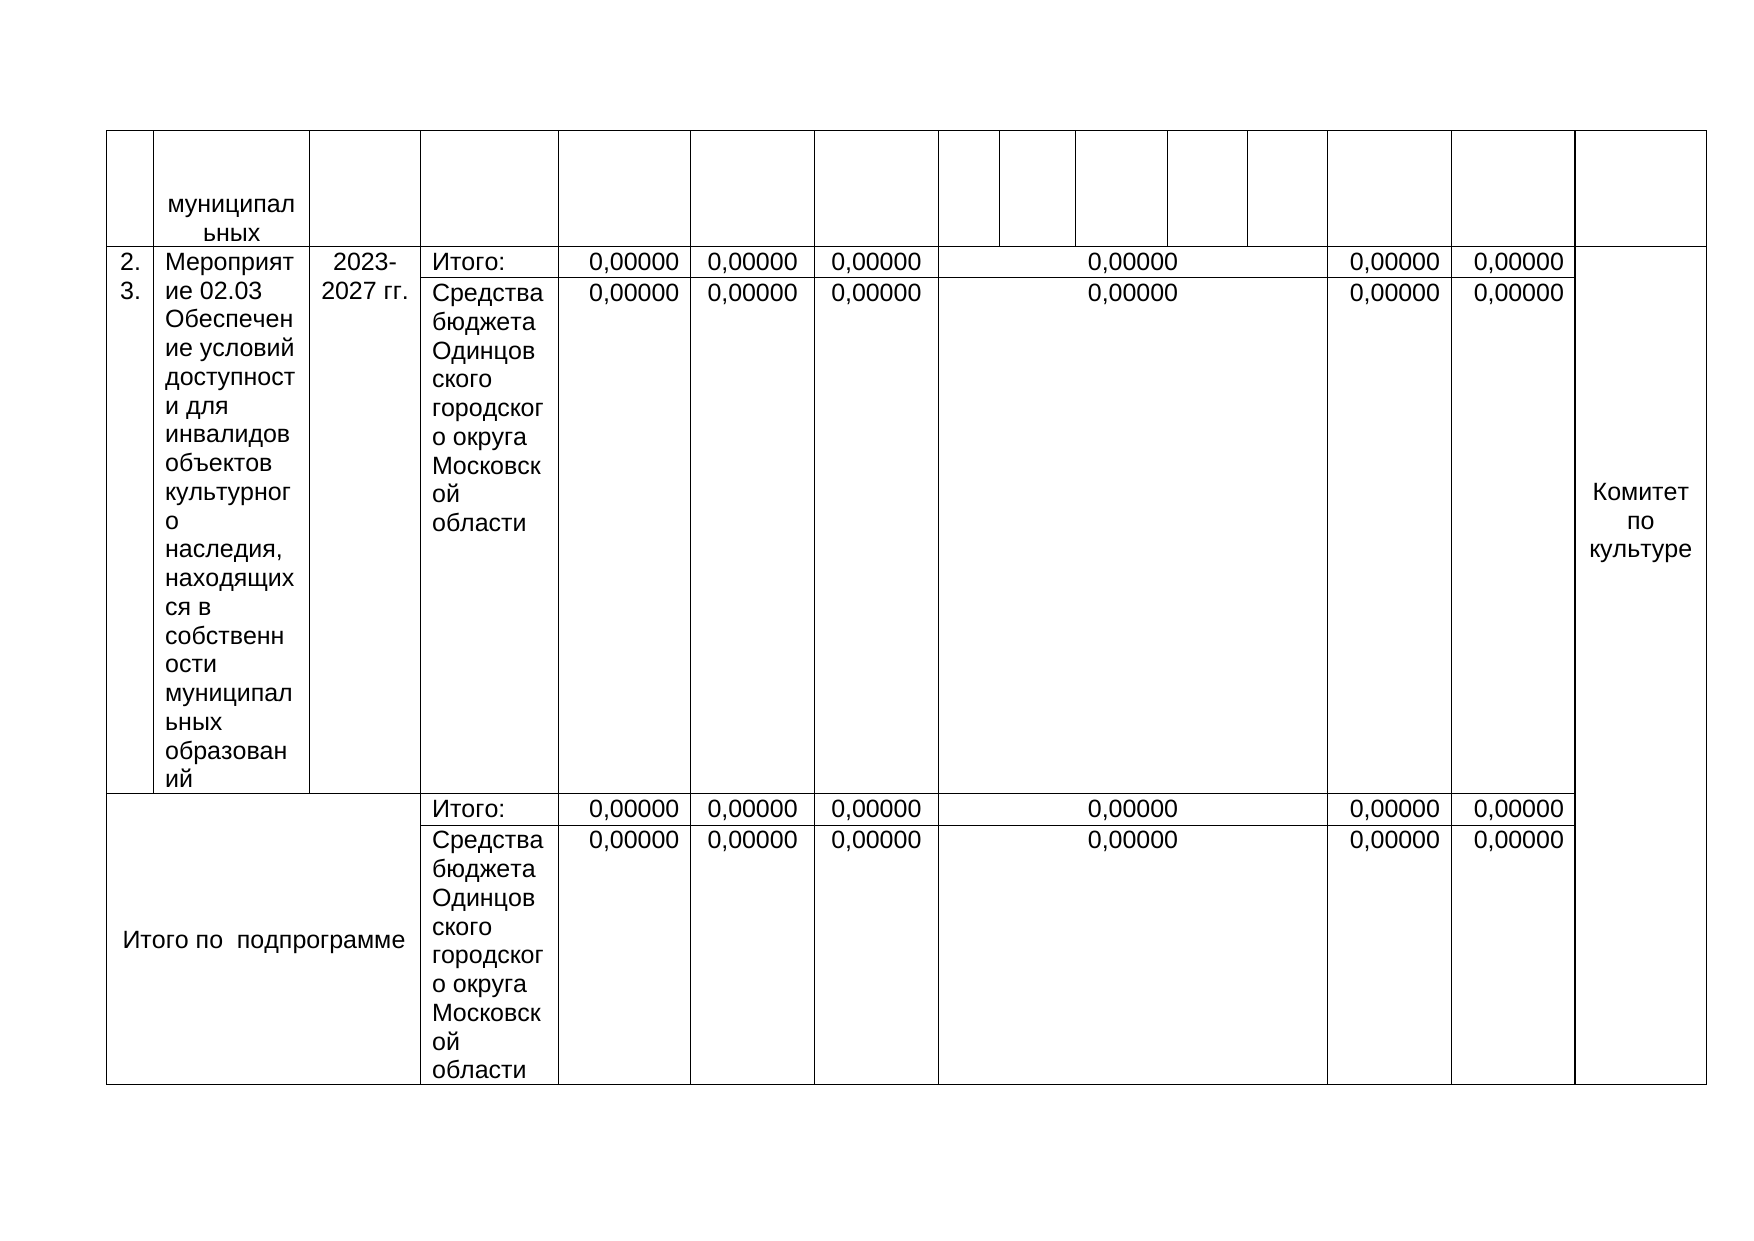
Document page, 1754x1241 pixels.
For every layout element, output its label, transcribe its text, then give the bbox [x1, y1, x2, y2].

table_cell х [939, 131, 999, 246]
table_cell 0,00000 [939, 826, 1327, 1084]
table_cell Итого: [421, 247, 558, 277]
table_cell 0,00000 [1452, 247, 1574, 277]
table_cell 0,00000 [691, 278, 814, 793]
table_cell 0,00000 [815, 247, 938, 277]
table_cell Комитет по культуре [1576, 247, 1706, 793]
table_cell 2023-2027 гг. [310, 247, 420, 793]
table_cell 0,00000 [559, 278, 690, 793]
table_cell 0,00000 [1328, 826, 1451, 1084]
table_cell х [1328, 131, 1451, 246]
table_cell х [815, 131, 938, 246]
table_cell 0,00000 [939, 278, 1327, 793]
table_cell 2.3. [107, 247, 153, 793]
table_cell х [1076, 131, 1167, 246]
table_cell х [1168, 131, 1247, 246]
table_cell 0,00000 [939, 247, 1327, 277]
table_cell 0,00000 [1452, 794, 1574, 824]
table_cell х [1452, 131, 1574, 246]
table_cell 0,00000 [1328, 278, 1451, 793]
table_cell 0,00000 [939, 794, 1327, 824]
table_cell 0,00000 [815, 826, 938, 1084]
table_cell 0,00000 [1452, 826, 1574, 1084]
table_cell х [691, 131, 814, 246]
table_cell [1576, 793, 1706, 1084]
table_cell 0,00000 [1328, 794, 1451, 824]
table_cell 0,00000 [559, 794, 690, 824]
table_cell х [1248, 131, 1327, 246]
table_cell 0,00000 [691, 247, 814, 277]
table_cell х [559, 131, 690, 246]
table_cell 0,00000 [815, 794, 938, 824]
table_cell 0,00000 [559, 826, 690, 1084]
table_cell 0,00000 [1328, 247, 1451, 277]
table_cell х [1000, 131, 1075, 246]
table_cell 0,00000 [1452, 278, 1574, 793]
table_cell Итого по подпрограмме [107, 794, 420, 1084]
table_cell 0,00000 [691, 826, 814, 1084]
table_cell Средства бюджета Одинцовского городского округа Московской области [421, 278, 558, 793]
table_cell 0,00000 [559, 247, 690, 277]
table_cell Средства бюджета Одинцовского городского округа Московской области [421, 826, 558, 1084]
table_cell 0,00000 [691, 794, 814, 824]
table_cell 0,00000 [815, 278, 938, 793]
table_cell Итого: [421, 794, 558, 824]
table_cell Мероприятие 02.03 Обеспечение условий доступности для инвалидов объектов культурного наследия, находящихся в собственности муниципальных образований [154, 247, 309, 793]
